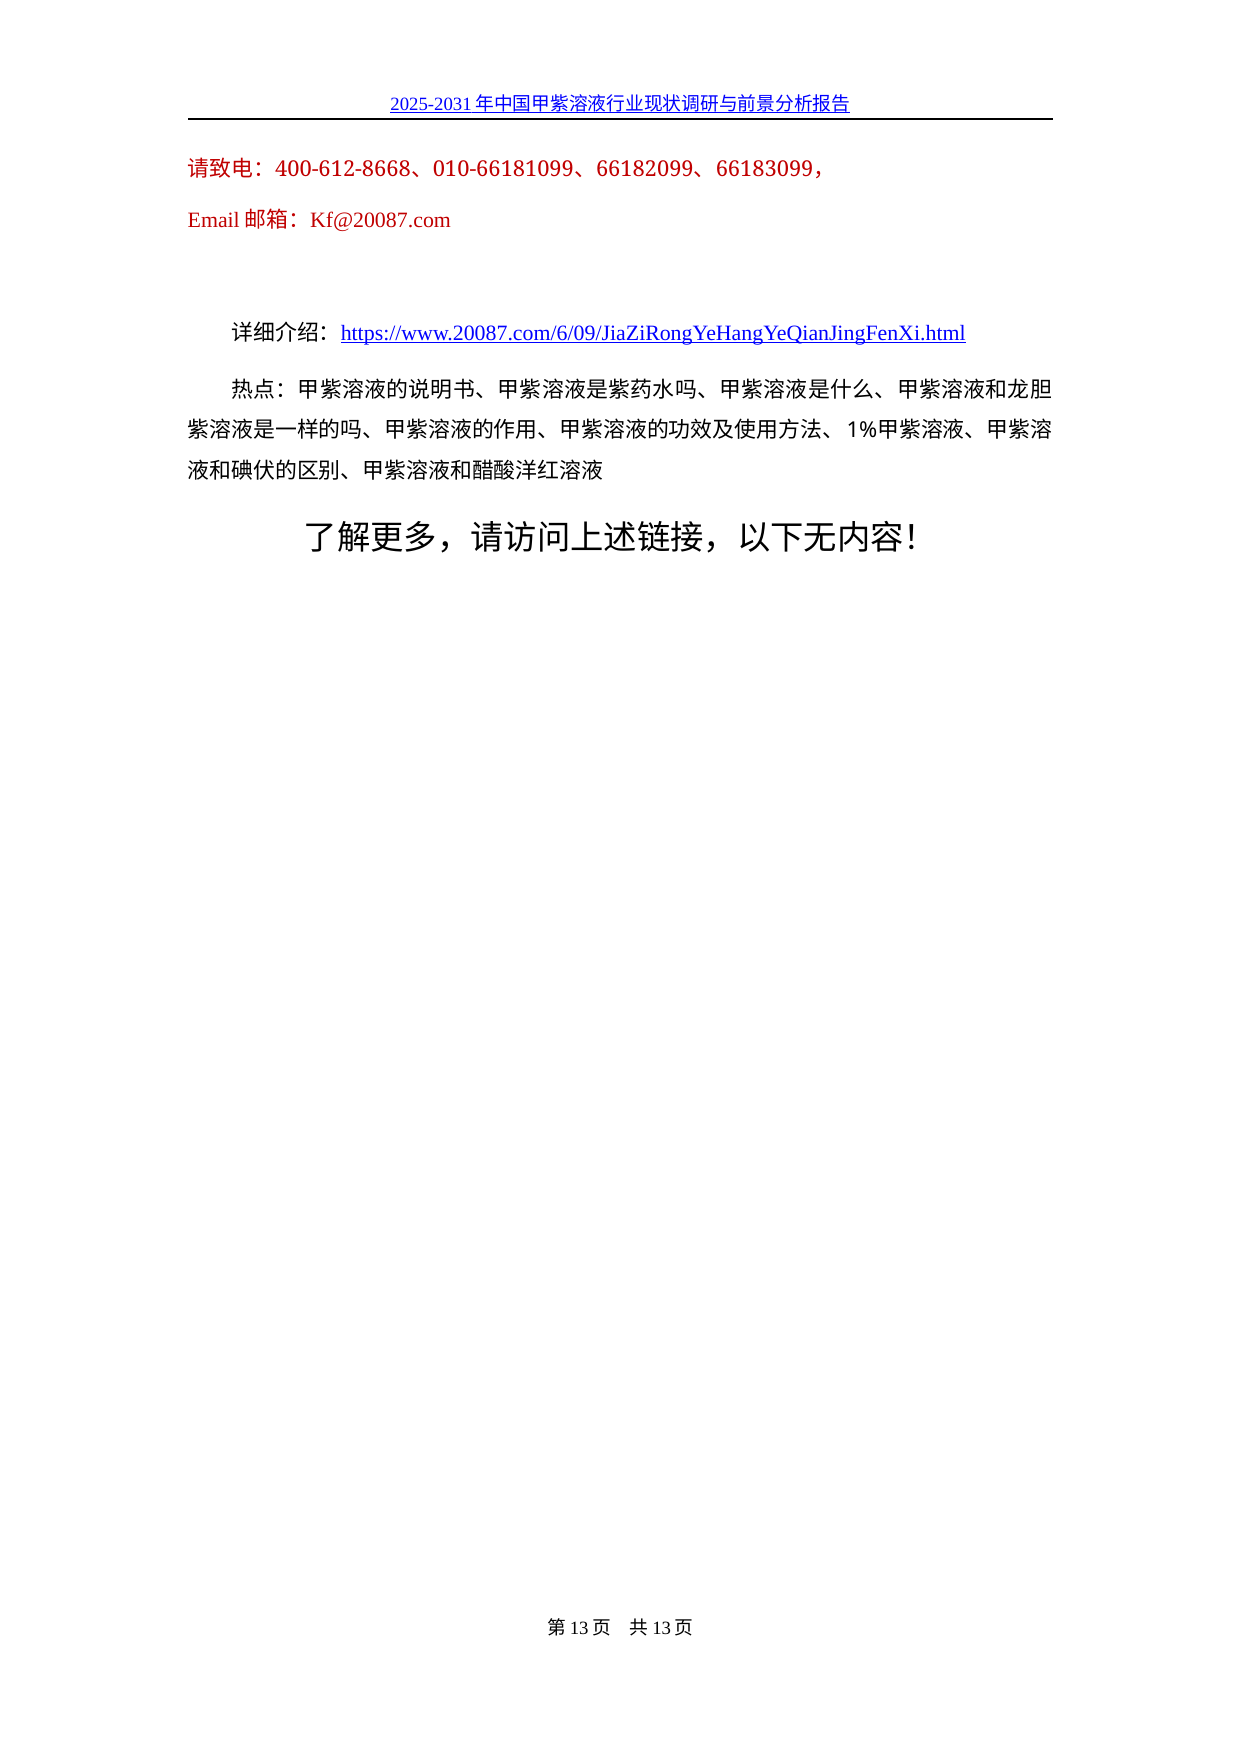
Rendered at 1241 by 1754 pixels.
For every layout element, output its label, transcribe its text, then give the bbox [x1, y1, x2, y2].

text 热点：甲紫溶液的说明书、甲紫溶液是紫药水吗、甲紫溶液是什么、甲紫溶液和龙胆紫溶液是一样的吗、甲紫溶液的作用、甲紫溶液的功效及使用方法、1%甲紫溶液、甲紫溶液和碘伏的区别、甲紫溶液和醋酸洋红溶液 [187, 371, 1053, 485]
text Email邮箱：Kf@20087.com [187, 202, 1053, 234]
title 了解更多，请访问上述链接，以下无内容！ [187, 503, 1053, 568]
text 请致电：400-612-8668、010-66181099、66182099、66183099， [187, 150, 1053, 183]
text 详细介绍：https://www.20087.com/6/09/JiaZiRongYeHangYeQianJingFenXi.html [187, 315, 1053, 347]
